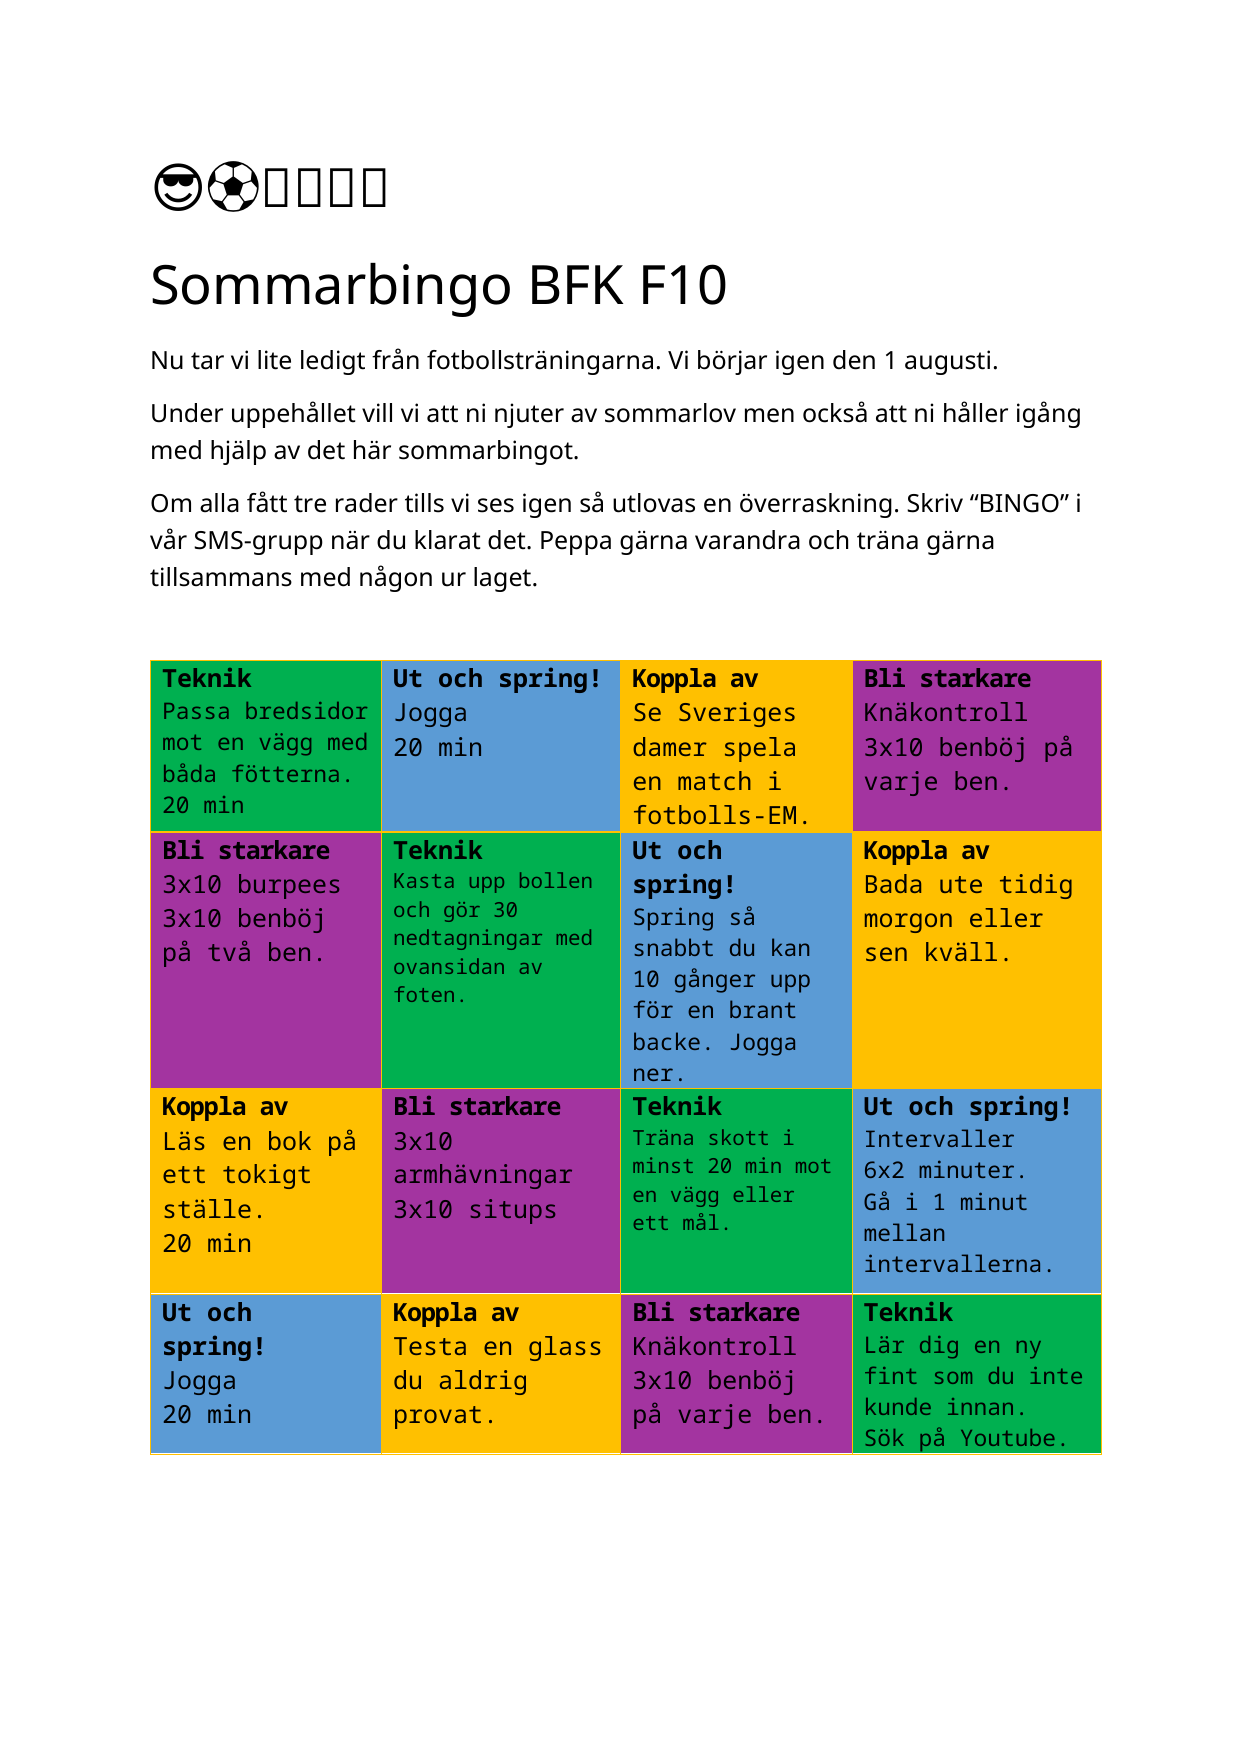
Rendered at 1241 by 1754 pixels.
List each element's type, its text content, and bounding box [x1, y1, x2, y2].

table_cell Koppla av Bada ute tidig morgon eller sen kväll. [853, 833, 1101, 1088]
table_header Ut och spring! Jogga 20 min [382, 661, 620, 831]
table_cell Bli starkare 3x10 armhävningar 3x10 situps [382, 1089, 620, 1293]
table_cell Ut och spring! Jogga 20 min [151, 1295, 381, 1453]
table_cell Teknik Träna skott i minst 20 min mot en vägg eller ett mål. [621, 1089, 852, 1293]
table_cell Ut och spring! Intervaller 6x2 minuter. Gå i 1 minut mellan intervallerna. [853, 1089, 1101, 1293]
table_cell Bli starkare 3x10 burpees 3x10 benböj på två ben. [151, 833, 381, 1088]
table_cell Koppla av Läs en bok på ett tokigt ställe. 20 min [151, 1089, 381, 1293]
table_cell Teknik Kasta upp bollen och gör 30 nedtagningar med ovansidan av foten. [382, 833, 620, 1088]
text 😎⚽🍦🎽🥇🏁 [150, 150, 1090, 224]
table_cell Teknik Lär dig en ny fint som du inte kunde innan. Sök på Youtube. [853, 1295, 1101, 1453]
table_cell Koppla av Testa en glass du aldrig provat. [382, 1295, 620, 1453]
text Om alla fått tre rader tills vi ses igen så utlovas en överraskning. Skriv “BINGO” i vår SMS-grupp när du klarat det. Peppa gärna varandra och träna gärna tillsammans med någon ur laget. [150, 486, 1090, 594]
table_header Bli starkare Knäkontroll 3x10 benböj på varje ben. [853, 661, 1101, 831]
table_header Teknik Passa bredsidor mot en vägg med båda fötterna. 20 min [151, 661, 381, 831]
table_header Koppla av Se Sveriges damer spela en match i fotbolls-EM. [621, 661, 852, 831]
text Sommarbingo BFK F10 [150, 246, 1090, 320]
table_cell Ut och spring! Spring så snabbt du kan 10 gånger upp för en brant backe. Jogga ner. [621, 833, 852, 1088]
text Nu tar vi lite ledigt från fotbollsträningarna. Vi börjar igen den 1 augusti. [150, 342, 1090, 377]
text Under uppehållet vill vi att ni njuter av sommarlov men också att ni håller igång med hjälp av det här sommarbingot. [150, 396, 1090, 467]
table_cell Bli starkare Knäkontroll 3x10 benböj på varje ben. [621, 1295, 852, 1453]
